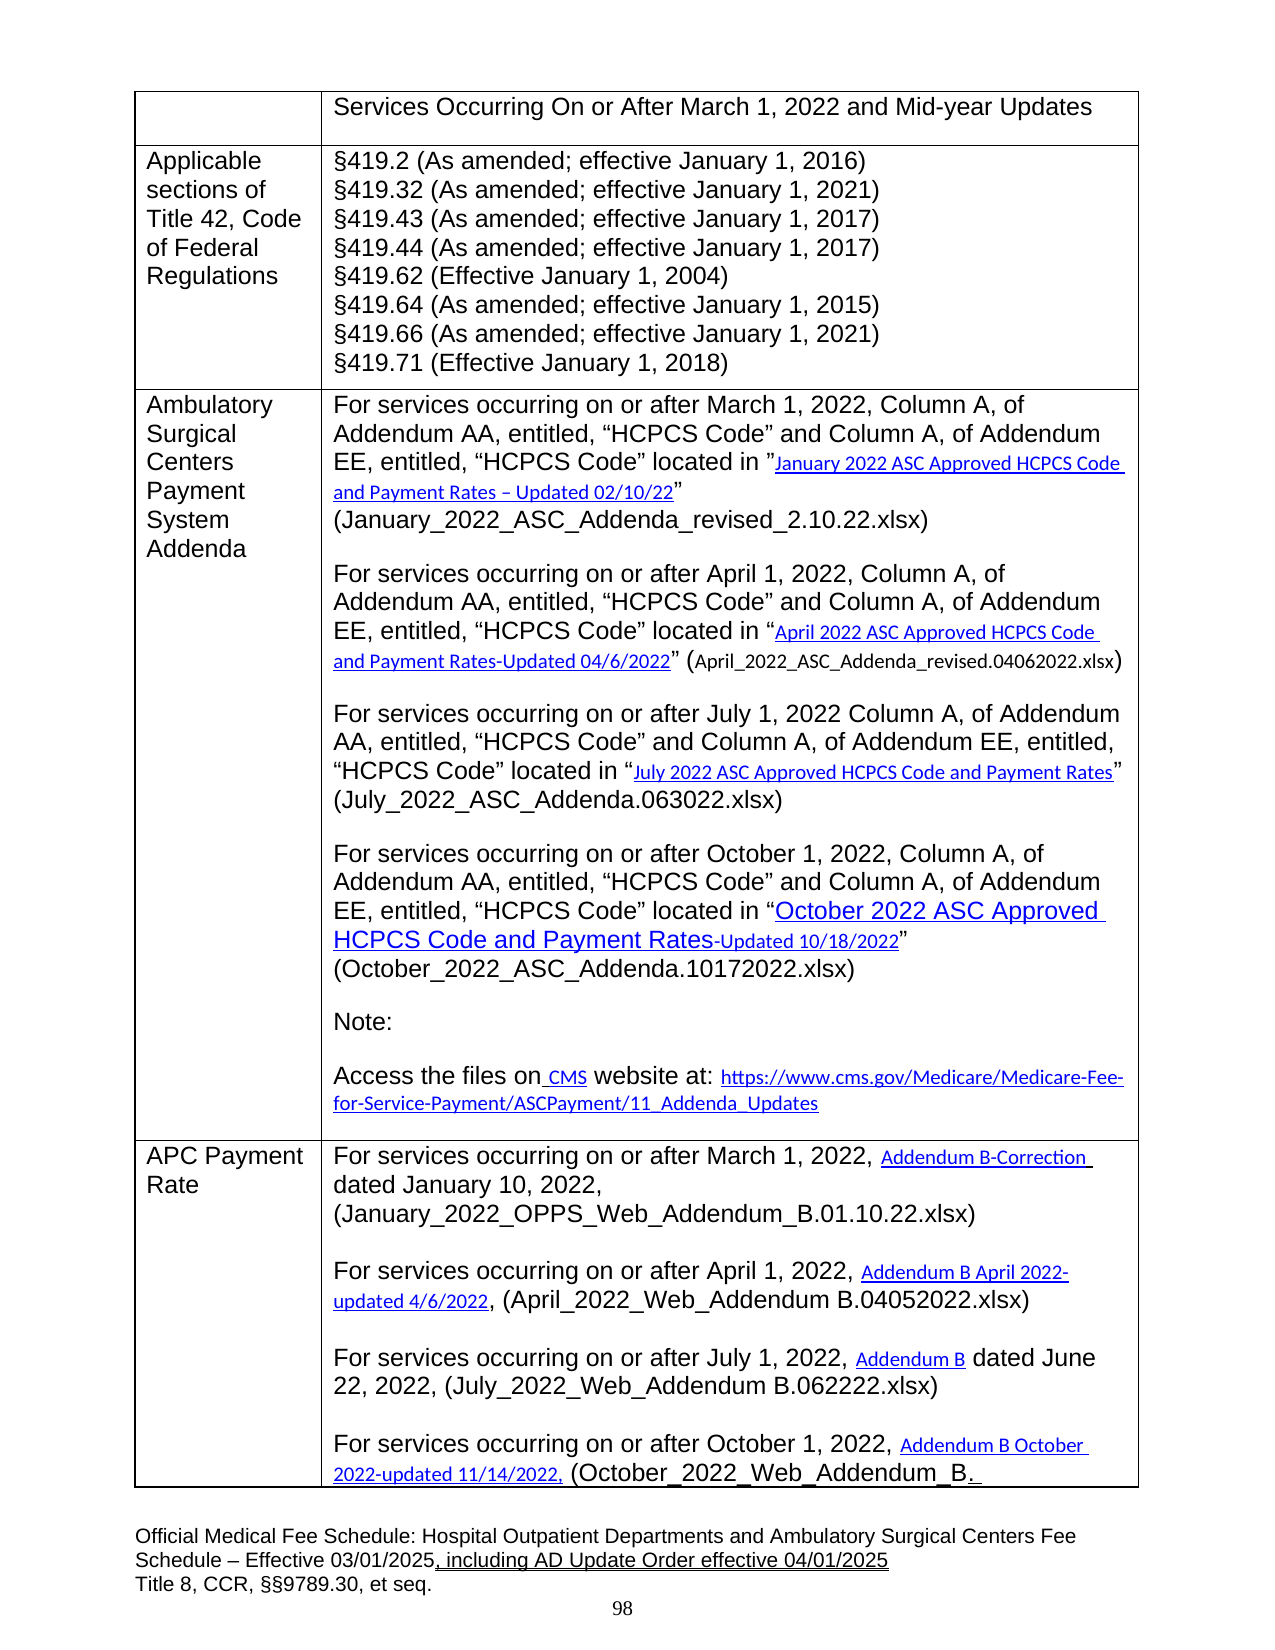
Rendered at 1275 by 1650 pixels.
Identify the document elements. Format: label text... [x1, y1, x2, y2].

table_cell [322, 1141, 1138, 1486]
table_cell For services occurring on or after March 1, 2022, Column A, of Addendum AA, entitled, “HCPCS Code” and Column A, of Addendum EE, entitled, “HCPCS Code” located in ”January 2022 ASC Approved HCPCS Code and Payment Rates – Updated 02/10/22” (January_2022_ASC_Addenda_revised_2.10.22.xlsx) For services occurring on or after April 1, 2022, Column A, of Addendum AA, entitled, “HCPCS Code” and Column A, of Addendum EE, entitled, “HCPCS Code” located in “April 2022 ASC Approved HCPCS Code and Payment Rates-Updated 04/6/2022” (April_2022_ASC_Addenda_revised.04062022.xlsx) For services occurring on or after July 1, 2022 Column A, of Addendum AA, entitled, “HCPCS Code” and Column A, of Addendum EE, entitled, “HCPCS Code” located in “July 2022 ASC Approved HCPCS Code and Payment Rates” (July_2022_ASC_Addenda.063022.xlsx) For services occurring on or after October 1, 2022, Column A, of Addendum AA, entitled, “HCPCS Code” and Column A, of Addendum EE, entitled, “HCPCS Code” located in “October 2022 ASC Approved HCPCS Code and Payment Rates-Updated 10/18/2022” (October_2022_ASC_Addenda.10172022.xlsx) Note: Access the files on CMS website at: https://www.cms.gov/Medicare/Medicare-Fee-for-Service-Payment/ASCPayment/11_Addenda_Updates [322, 390, 1138, 1140]
table_cell APC Payment Rate [136, 1141, 321, 1486]
table_header Services Occurring On or After March 1, 2022 and Mid-year Updates [322, 92, 1138, 145]
table_cell §419.2 (As amended; effective January 1, 2016) §419.32 (As amended; effective January 1, 2021) §419.43 (As amended; effective January 1, 2017) §419.44 (As amended; effective January 1, 2017) §419.62 (Effective January 1, 2004) §419.64 (As amended; effective January 1, 2015) §419.66 (As amended; effective January 1, 2021) §419.71 (Effective January 1, 2018) [322, 146, 1138, 389]
table_header [136, 92, 321, 145]
table_cell Ambulatory Surgical Centers Payment System Addenda [136, 390, 321, 1140]
table_cell Applicable sections of Title 42, Code of Federal Regulations [136, 146, 321, 389]
